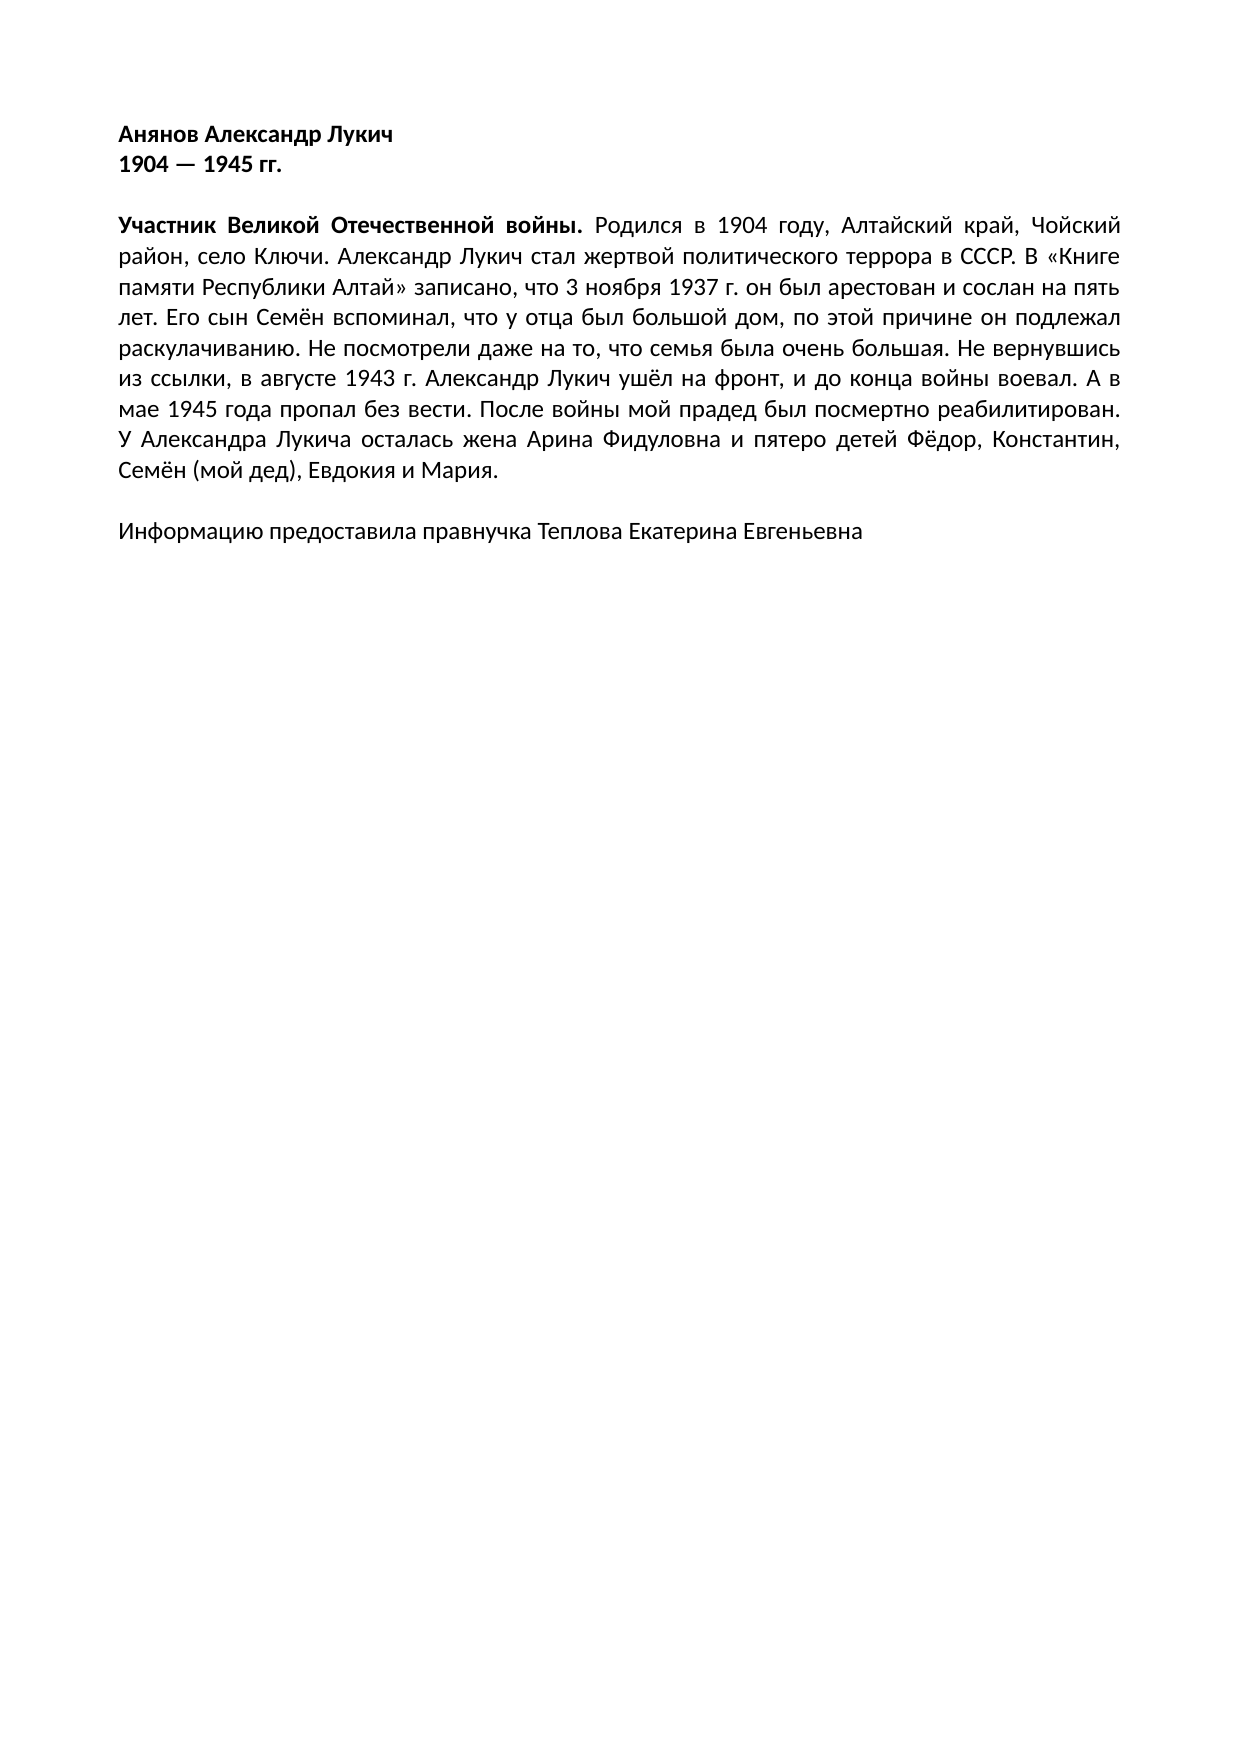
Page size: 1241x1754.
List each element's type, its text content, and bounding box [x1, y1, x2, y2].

text Анянов Александр Лукич [118, 118, 1122, 149]
text Участник Великой Отечественной войны. Родился в 1904 году, Алтайский край, Чойский район, село Ключи. Александр Лукич стал жертвой политического террора в СССР. В «Книге памяти Республики Алтай» записано, что 3 ноября 1937 г. он был арестован и сослан на пять лет. Его сын Семён вспоминал, что у отца был большой дом, по этой причине он подлежал раскулачиванию. Не посмотрели даже на то, что семья была очень большая. Не вернувшись из ссылки, в августе 1943 г. Александр Лукич ушёл на фронт, и до конца войны воевал. А в мае 1945 года пропал без вести. После войны мой прадед был посмертно реабилитирован. У Александра Лукича осталась жена Арина Фидуловна и пятеро детей Фёдор, Константин, Семён (мой дед), Евдокия и Мария. [118, 210, 1122, 484]
text Информацию предоставила правнучка Теплова Екатерина Евгеньевна [118, 515, 1122, 545]
text 1904 — 1945 гг. [118, 149, 1122, 179]
